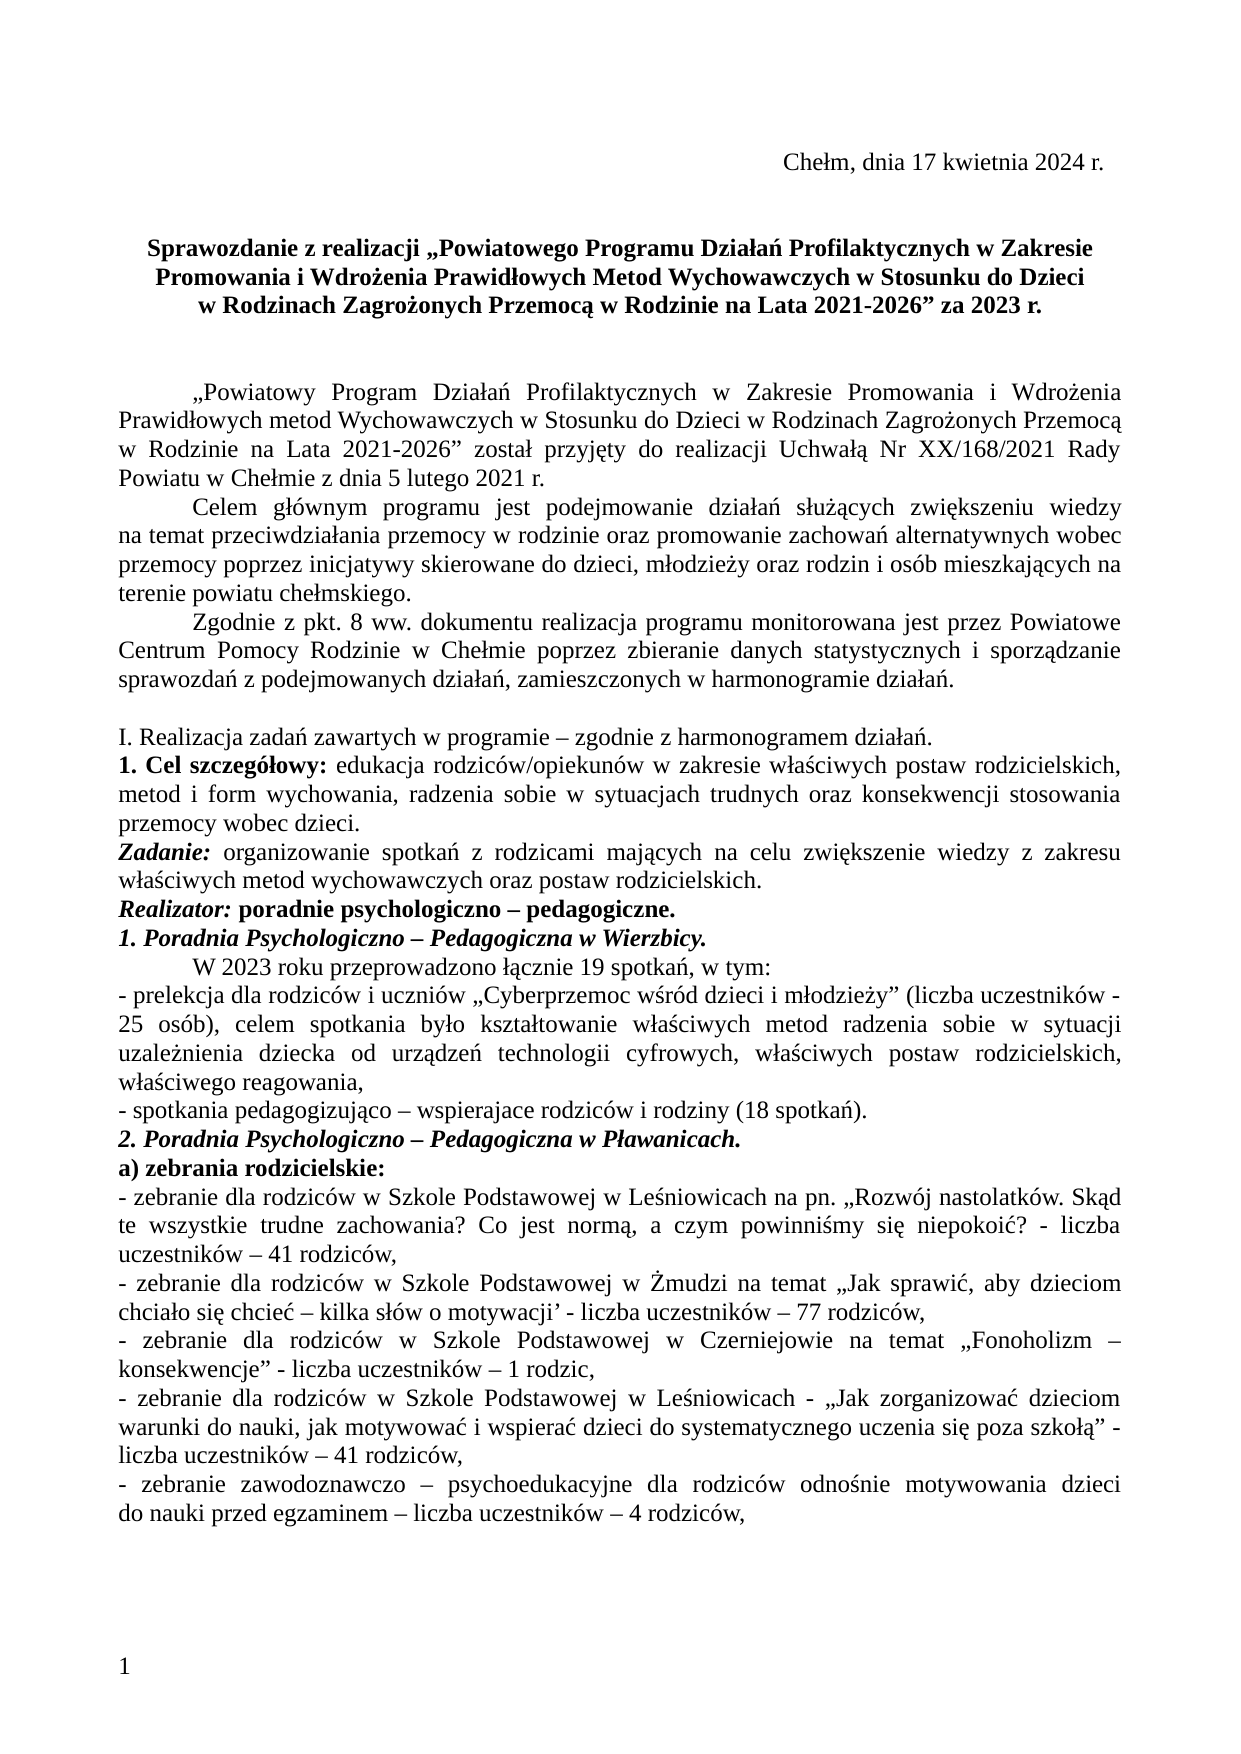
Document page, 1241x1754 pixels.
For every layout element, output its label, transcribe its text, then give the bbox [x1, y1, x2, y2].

text 2. Poradnia Psychologiczno – Pedagogiczna w Pławanicach. [118, 1124, 1122, 1153]
text 1. Cel szczegółowy: edukacja rodziców/opiekunów w zakresie właściwych postaw rodzicielskich, metod i form wychowania, radzenia sobie w sytuacjach trudnych oraz konsekwencji stosowania przemocy wobec dzieci. [118, 751, 1122, 837]
text Zgodnie z pkt. 8 ww. dokumentu realizacja programu monitorowana jest przez Powiatowe Centrum Pomocy Rodzinie w Chełmie poprzez zbieranie danych statystycznych i sporządzanie sprawozdań z podejmowanych działań, zamieszczonych w harmonogramie działań. [118, 607, 1122, 693]
text - spotkania pedagogizująco – wspierajace rodziców i rodziny (18 spotkań). [118, 1096, 1122, 1124]
text 1. Poradnia Psychologiczno – Pedagogiczna w Wierzbicy. [118, 923, 1122, 952]
text Chełm, dnia 17 kwietnia 2024 r. [118, 147, 1122, 176]
text Celem głównym programu jest podejmowanie działań służących zwiększeniu wiedzy na temat przeciwdziałania przemocy w rodzinie oraz promowanie zachowań alternatywnych wobec przemocy poprzez inicjatywy skierowane do dzieci, młodzieży oraz rodzin i osób mieszkających na terenie powiatu chełmskiego. [118, 492, 1122, 607]
text Sprawozdanie z realizacji „Powiatowego Programu Działań Profilaktycznych w Zakresie Promowania i Wdrożenia Prawidłowych Metod Wychowawczych w Stosunku do Dzieci w Rodzinach Zagrożonych Przemocą w Rodzinie na Lata 2021-2026” za 2023 r. [118, 233, 1122, 319]
text I. Realizacja zadań zawartych w programie – zgodnie z harmonogramem działań. [118, 722, 1122, 751]
text - zebranie dla rodziców w Szkole Podstawowej w Leśniowicach na pn. „Rozwój nastolatków. Skąd te wszystkie trudne zachowania? Co jest normą, a czym powinniśmy się niepokoić? - liczba uczestników – 41 rodziców, [118, 1182, 1122, 1268]
text - zebranie zawodoznawczo – psychoedukacyjne dla rodziców odnośnie motywowania dzieci do nauki przed egzaminem – liczba uczestników – 4 rodziców, [118, 1469, 1122, 1527]
text Realizator: poradnie psychologiczno – pedagogiczne. [118, 894, 1122, 923]
text - zebranie dla rodziców w Szkole Podstawowej w Żmudzi na temat „Jak sprawić, aby dzieciom chciało się chcieć – kilka słów o motywacji’ - liczba uczestników – 77 rodziców, [118, 1268, 1122, 1326]
text „Powiatowy Program Działań Profilaktycznych w Zakresie Promowania i Wdrożenia Prawidłowych metod Wychowawczych w Stosunku do Dzieci w Rodzinach Zagrożonych Przemocą w Rodzinie na Lata 2021-2026” został przyjęty do realizacji Uchwałą Nr XX/168/2021 Rady Powiatu w Chełmie z dnia 5 lutego 2021 r. [118, 377, 1122, 492]
text - zebranie dla rodziców w Szkole Podstawowej w Czerniejowie na temat „Fonoholizm – konsekwencje” - liczba uczestników – 1 rodzic, [118, 1326, 1122, 1383]
text Zadanie: organizowanie spotkań z rodzicami mających na celu zwiększenie wiedzy z zakresu właściwych metod wychowawczych oraz postaw rodzicielskich. [118, 837, 1122, 894]
text W 2023 roku przeprowadzono łącznie 19 spotkań, w tym: [118, 952, 1122, 981]
text - zebranie dla rodziców w Szkole Podstawowej w Leśniowicach - „Jak zorganizować dzieciom warunki do nauki, jak motywować i wspierać dzieci do systematycznego uczenia się poza szkołą” - liczba uczestników – 41 rodziców, [118, 1383, 1122, 1469]
text - prelekcja dla rodziców i uczniów „Cyberprzemoc wśród dzieci i młodzieży” (liczba uczestników - 25 osób), celem spotkania było kształtowanie właściwych metod radzenia sobie w sytuacji uzależnienia dziecka od urządzeń technologii cyfrowych, właściwych postaw rodzicielskich, właściwego reagowania, [118, 981, 1122, 1096]
text a) zebrania rodzicielskie: [118, 1153, 1122, 1182]
